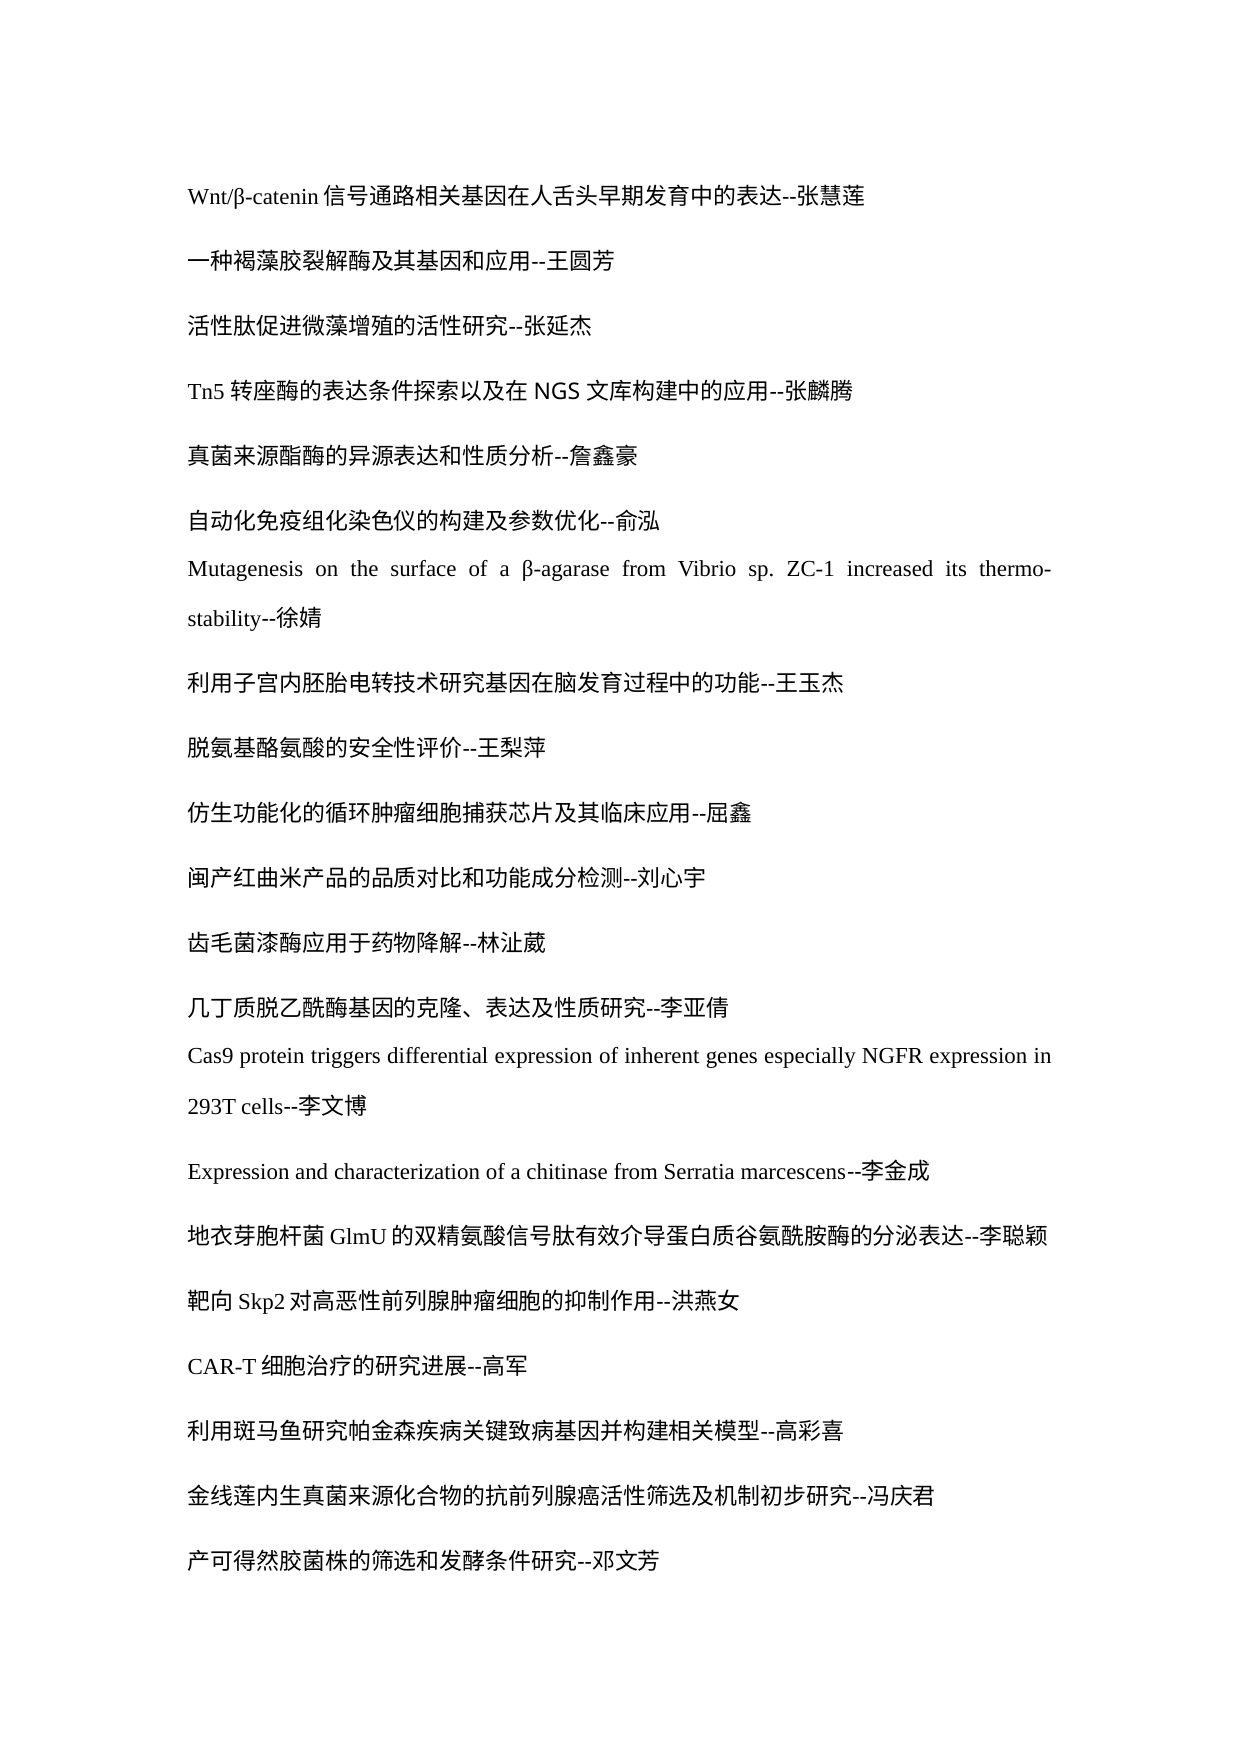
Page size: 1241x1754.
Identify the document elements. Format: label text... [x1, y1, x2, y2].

text Tn5 转座酶的表达条件探索以及在 NGS 文库构建中的应用--张麟腾 [187, 357, 1053, 422]
text 金线莲内生真菌来源化合物的抗前列腺癌活性筛选及机制初步研究--冯庆君 [187, 1462, 1053, 1527]
text 闽产红曲米产品的品质对比和功能成分检测--刘心宇 [187, 844, 1053, 909]
text 活性肽促进微藻增殖的活性研究--张延杰 [187, 292, 1053, 357]
text 地衣芽胞杆菌GlmU的双精氨酸信号肽有效介导蛋白质谷氨酰胺酶的分泌表达--李聪颖 [187, 1202, 1053, 1267]
text 齿毛菌漆酶应用于药物降解--林沚葳 [187, 909, 1053, 974]
text 利用子宫内胚胎电转技术研究基因在脑发育过程中的功能--王玉杰 [187, 649, 1053, 714]
text 一种褐藻胶裂解酶及其基因和应用--王圆芳 [187, 227, 1053, 292]
text 产可得然胶菌株的筛选和发酵条件研究--邓文芳 [187, 1527, 1053, 1592]
text Mutagenesis on the surface of a β-agarase from Vibrio sp. ZC-1 increased its thermo-stability--徐婧 [187, 552, 1053, 649]
text 靶向Skp2对高恶性前列腺肿瘤细胞的抑制作用--洪燕女 [187, 1267, 1053, 1332]
text 利用斑马鱼研究帕金森疾病关键致病基因并构建相关模型--高彩喜 [187, 1397, 1053, 1462]
text Cas9 protein triggers differential expression of inherent genes especially NGFR expression in 293T cells--李文博 [187, 1039, 1053, 1137]
text CAR-T细胞治疗的研究进展--高军 [187, 1332, 1053, 1397]
text 脱氨基酪氨酸的安全性评价--王梨萍 [187, 714, 1053, 779]
text Wnt/β-catenin信号通路相关基因在人舌头早期发育中的表达--张慧莲 [187, 162, 1053, 227]
text 仿生功能化的循环肿瘤细胞捕获芯片及其临床应用--屈鑫 [187, 779, 1053, 844]
text 几丁质脱乙酰酶基因的克隆、表达及性质研究--李亚倩 [187, 974, 1053, 1039]
text 自动化免疫组化染色仪的构建及参数优化--俞泓 [187, 487, 1053, 552]
text Expression and characterization of a chitinase from Serratia marcescens--李金成 [187, 1137, 1053, 1202]
text 真菌来源酯酶的异源表达和性质分析--詹鑫豪 [187, 422, 1053, 487]
